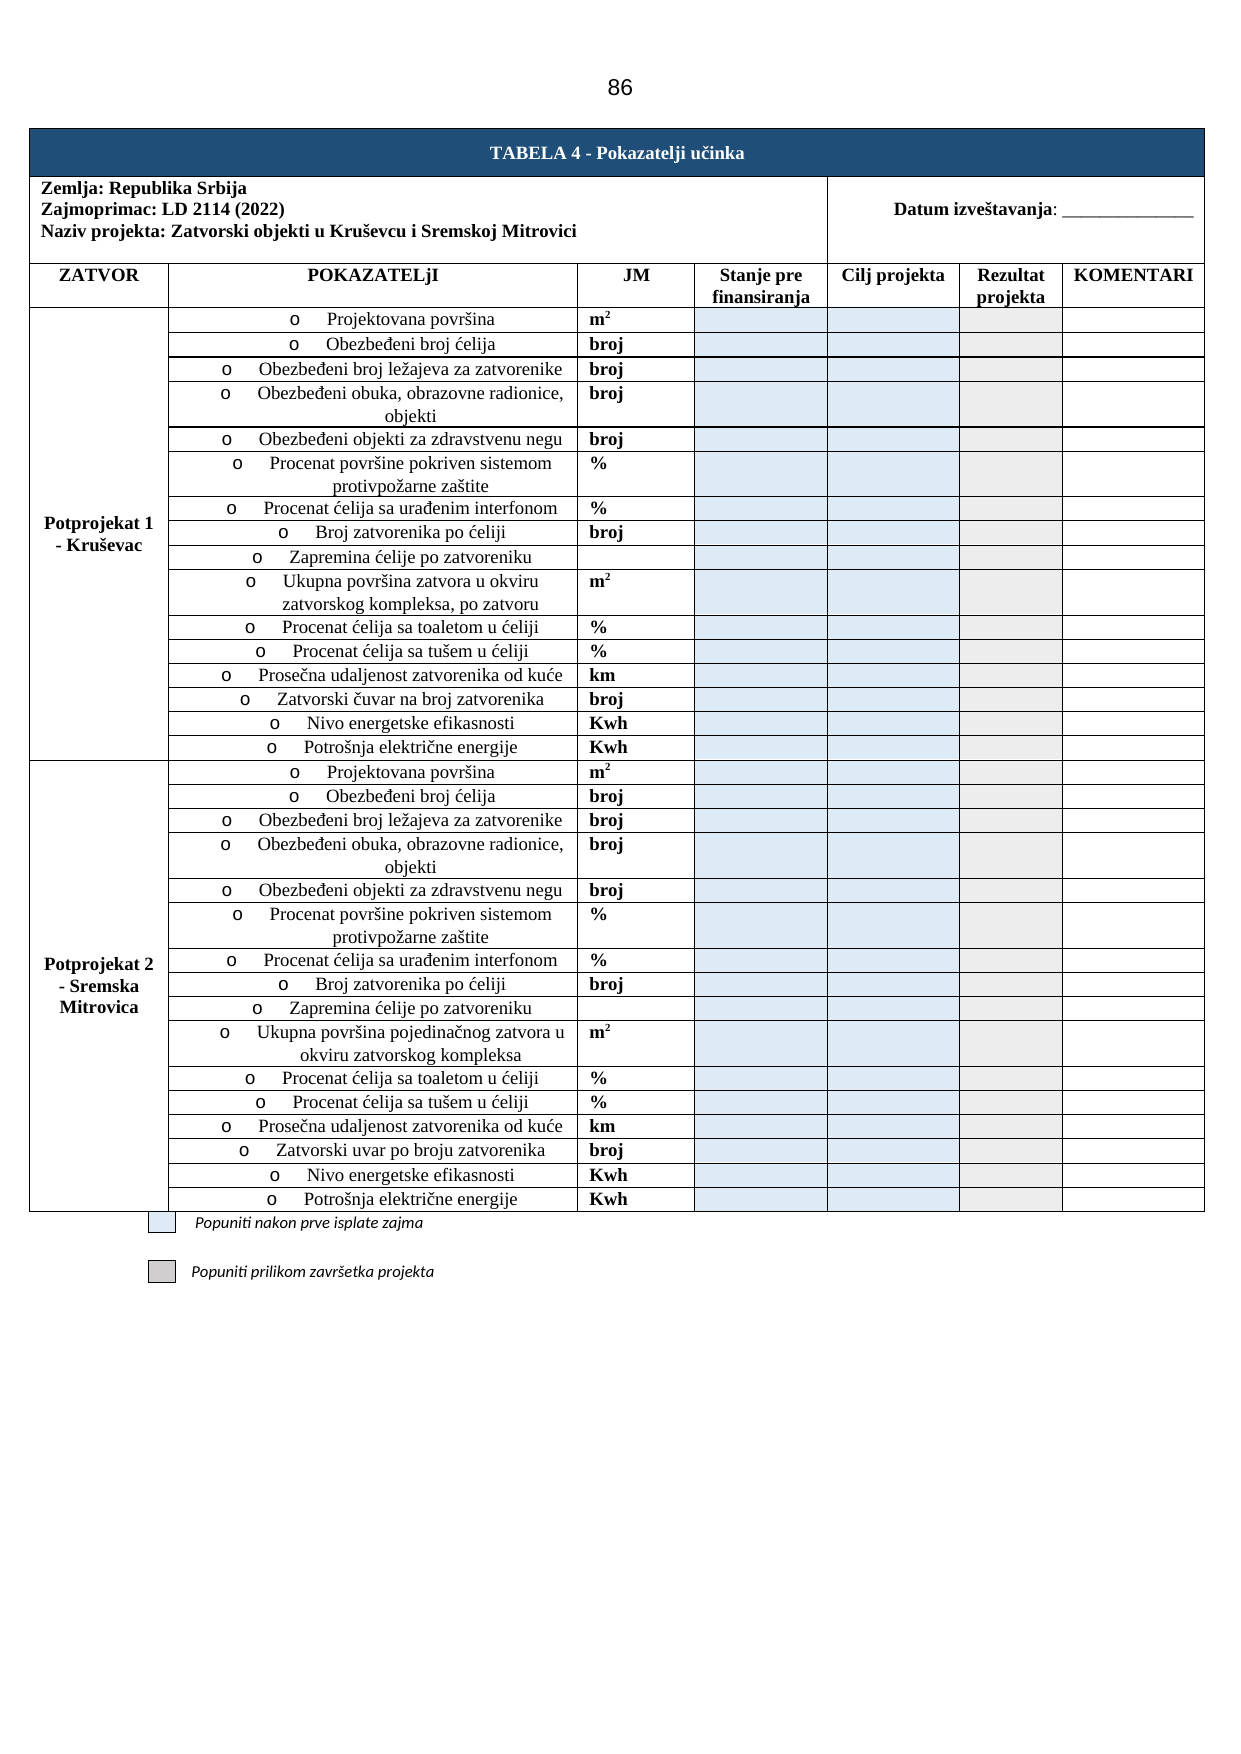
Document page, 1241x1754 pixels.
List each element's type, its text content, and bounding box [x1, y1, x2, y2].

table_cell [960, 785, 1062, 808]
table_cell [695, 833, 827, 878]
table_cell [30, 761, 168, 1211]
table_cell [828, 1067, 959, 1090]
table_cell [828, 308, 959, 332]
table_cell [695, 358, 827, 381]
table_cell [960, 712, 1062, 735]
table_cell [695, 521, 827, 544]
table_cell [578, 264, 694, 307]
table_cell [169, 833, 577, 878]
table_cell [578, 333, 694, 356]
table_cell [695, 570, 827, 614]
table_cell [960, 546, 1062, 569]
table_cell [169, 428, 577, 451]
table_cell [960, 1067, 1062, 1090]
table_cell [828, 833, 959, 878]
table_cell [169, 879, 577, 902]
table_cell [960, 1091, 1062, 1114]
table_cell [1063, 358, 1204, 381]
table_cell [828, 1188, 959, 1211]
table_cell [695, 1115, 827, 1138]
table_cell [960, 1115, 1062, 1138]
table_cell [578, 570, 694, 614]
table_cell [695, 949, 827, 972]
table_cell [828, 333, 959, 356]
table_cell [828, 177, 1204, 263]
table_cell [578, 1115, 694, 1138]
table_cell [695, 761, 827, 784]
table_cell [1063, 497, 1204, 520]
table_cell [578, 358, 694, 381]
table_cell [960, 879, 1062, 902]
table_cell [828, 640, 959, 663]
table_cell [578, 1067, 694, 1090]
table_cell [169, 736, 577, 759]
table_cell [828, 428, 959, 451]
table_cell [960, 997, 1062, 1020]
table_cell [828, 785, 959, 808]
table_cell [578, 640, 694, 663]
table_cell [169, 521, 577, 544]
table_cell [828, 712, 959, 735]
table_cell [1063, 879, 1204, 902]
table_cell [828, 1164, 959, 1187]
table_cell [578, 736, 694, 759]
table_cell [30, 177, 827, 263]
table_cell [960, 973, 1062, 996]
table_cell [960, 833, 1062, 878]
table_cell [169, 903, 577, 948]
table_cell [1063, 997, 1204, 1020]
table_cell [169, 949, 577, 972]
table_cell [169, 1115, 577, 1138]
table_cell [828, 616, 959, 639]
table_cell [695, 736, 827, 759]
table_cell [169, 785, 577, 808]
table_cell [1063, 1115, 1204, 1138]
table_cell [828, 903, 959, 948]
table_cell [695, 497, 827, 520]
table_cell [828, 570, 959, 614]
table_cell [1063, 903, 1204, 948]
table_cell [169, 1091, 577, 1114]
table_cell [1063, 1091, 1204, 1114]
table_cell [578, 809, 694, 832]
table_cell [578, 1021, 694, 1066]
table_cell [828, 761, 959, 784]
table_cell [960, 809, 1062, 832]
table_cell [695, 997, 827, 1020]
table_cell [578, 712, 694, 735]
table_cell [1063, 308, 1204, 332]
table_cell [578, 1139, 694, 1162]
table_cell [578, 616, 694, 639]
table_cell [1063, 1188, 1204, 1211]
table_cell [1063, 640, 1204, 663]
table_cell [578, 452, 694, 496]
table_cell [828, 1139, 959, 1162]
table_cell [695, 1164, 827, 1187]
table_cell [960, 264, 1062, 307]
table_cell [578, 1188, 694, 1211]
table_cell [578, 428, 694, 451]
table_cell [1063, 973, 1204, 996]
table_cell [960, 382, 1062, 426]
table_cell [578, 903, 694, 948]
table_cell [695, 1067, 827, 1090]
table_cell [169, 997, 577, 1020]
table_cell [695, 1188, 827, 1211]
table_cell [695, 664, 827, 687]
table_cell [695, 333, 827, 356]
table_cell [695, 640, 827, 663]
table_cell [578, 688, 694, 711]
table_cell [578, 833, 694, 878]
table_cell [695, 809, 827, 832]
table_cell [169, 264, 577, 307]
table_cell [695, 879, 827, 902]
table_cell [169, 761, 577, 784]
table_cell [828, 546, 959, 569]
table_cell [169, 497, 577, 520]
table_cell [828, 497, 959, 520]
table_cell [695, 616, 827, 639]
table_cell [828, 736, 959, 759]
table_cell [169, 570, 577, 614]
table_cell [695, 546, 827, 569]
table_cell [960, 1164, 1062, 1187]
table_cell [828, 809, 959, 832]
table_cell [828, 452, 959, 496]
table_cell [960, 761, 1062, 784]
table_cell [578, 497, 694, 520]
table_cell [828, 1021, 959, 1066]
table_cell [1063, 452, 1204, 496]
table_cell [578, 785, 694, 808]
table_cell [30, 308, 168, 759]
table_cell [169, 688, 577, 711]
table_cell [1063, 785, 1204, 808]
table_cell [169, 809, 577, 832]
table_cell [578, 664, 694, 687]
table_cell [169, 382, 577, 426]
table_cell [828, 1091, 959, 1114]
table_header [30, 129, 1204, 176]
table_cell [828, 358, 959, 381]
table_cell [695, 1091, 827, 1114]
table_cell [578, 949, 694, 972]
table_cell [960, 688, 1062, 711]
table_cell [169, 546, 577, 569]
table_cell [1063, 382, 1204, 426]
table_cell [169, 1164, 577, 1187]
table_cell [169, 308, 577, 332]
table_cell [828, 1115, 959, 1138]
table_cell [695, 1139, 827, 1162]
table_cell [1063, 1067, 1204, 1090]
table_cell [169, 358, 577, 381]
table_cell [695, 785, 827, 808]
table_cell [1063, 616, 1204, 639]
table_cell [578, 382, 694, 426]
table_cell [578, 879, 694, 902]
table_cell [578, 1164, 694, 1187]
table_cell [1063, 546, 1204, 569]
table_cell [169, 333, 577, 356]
text Popuniti prilikom završetka projekta [176, 1261, 1093, 1282]
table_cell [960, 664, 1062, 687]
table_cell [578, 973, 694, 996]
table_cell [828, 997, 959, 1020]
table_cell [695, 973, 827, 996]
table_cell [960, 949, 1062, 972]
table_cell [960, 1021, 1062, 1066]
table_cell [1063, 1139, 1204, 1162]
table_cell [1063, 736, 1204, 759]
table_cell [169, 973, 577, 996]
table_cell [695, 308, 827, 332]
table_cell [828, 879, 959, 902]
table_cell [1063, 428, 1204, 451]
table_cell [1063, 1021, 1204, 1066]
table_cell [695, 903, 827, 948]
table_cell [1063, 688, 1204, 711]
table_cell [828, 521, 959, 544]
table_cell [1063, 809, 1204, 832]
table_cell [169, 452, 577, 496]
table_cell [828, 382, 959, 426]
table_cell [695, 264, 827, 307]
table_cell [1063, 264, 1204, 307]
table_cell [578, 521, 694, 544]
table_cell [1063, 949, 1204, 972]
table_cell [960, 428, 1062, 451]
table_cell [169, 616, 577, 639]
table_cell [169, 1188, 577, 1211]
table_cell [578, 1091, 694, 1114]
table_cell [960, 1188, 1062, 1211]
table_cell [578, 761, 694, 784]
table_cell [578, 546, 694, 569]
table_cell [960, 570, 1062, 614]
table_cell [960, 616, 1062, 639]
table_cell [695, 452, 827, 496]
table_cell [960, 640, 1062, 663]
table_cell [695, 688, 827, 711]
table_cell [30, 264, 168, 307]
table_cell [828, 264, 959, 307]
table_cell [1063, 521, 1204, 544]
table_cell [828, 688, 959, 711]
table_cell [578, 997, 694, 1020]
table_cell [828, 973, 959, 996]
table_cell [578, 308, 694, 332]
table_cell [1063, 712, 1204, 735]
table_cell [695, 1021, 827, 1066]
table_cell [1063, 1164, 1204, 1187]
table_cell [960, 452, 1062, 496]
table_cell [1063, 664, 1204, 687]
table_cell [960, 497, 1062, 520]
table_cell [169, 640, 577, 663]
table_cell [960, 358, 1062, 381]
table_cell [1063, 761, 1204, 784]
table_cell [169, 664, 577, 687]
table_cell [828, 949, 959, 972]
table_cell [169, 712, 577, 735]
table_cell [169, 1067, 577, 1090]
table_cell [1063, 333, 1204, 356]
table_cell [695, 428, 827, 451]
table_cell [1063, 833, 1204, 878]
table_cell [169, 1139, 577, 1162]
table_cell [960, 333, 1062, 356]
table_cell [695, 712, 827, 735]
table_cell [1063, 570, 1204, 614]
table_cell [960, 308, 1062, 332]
text Popuniti nakon prve isplate zajma [176, 1212, 1093, 1232]
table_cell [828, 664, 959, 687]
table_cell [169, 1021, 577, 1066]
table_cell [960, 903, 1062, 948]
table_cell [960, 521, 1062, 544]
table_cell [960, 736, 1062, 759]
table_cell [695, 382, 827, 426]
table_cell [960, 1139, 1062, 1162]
